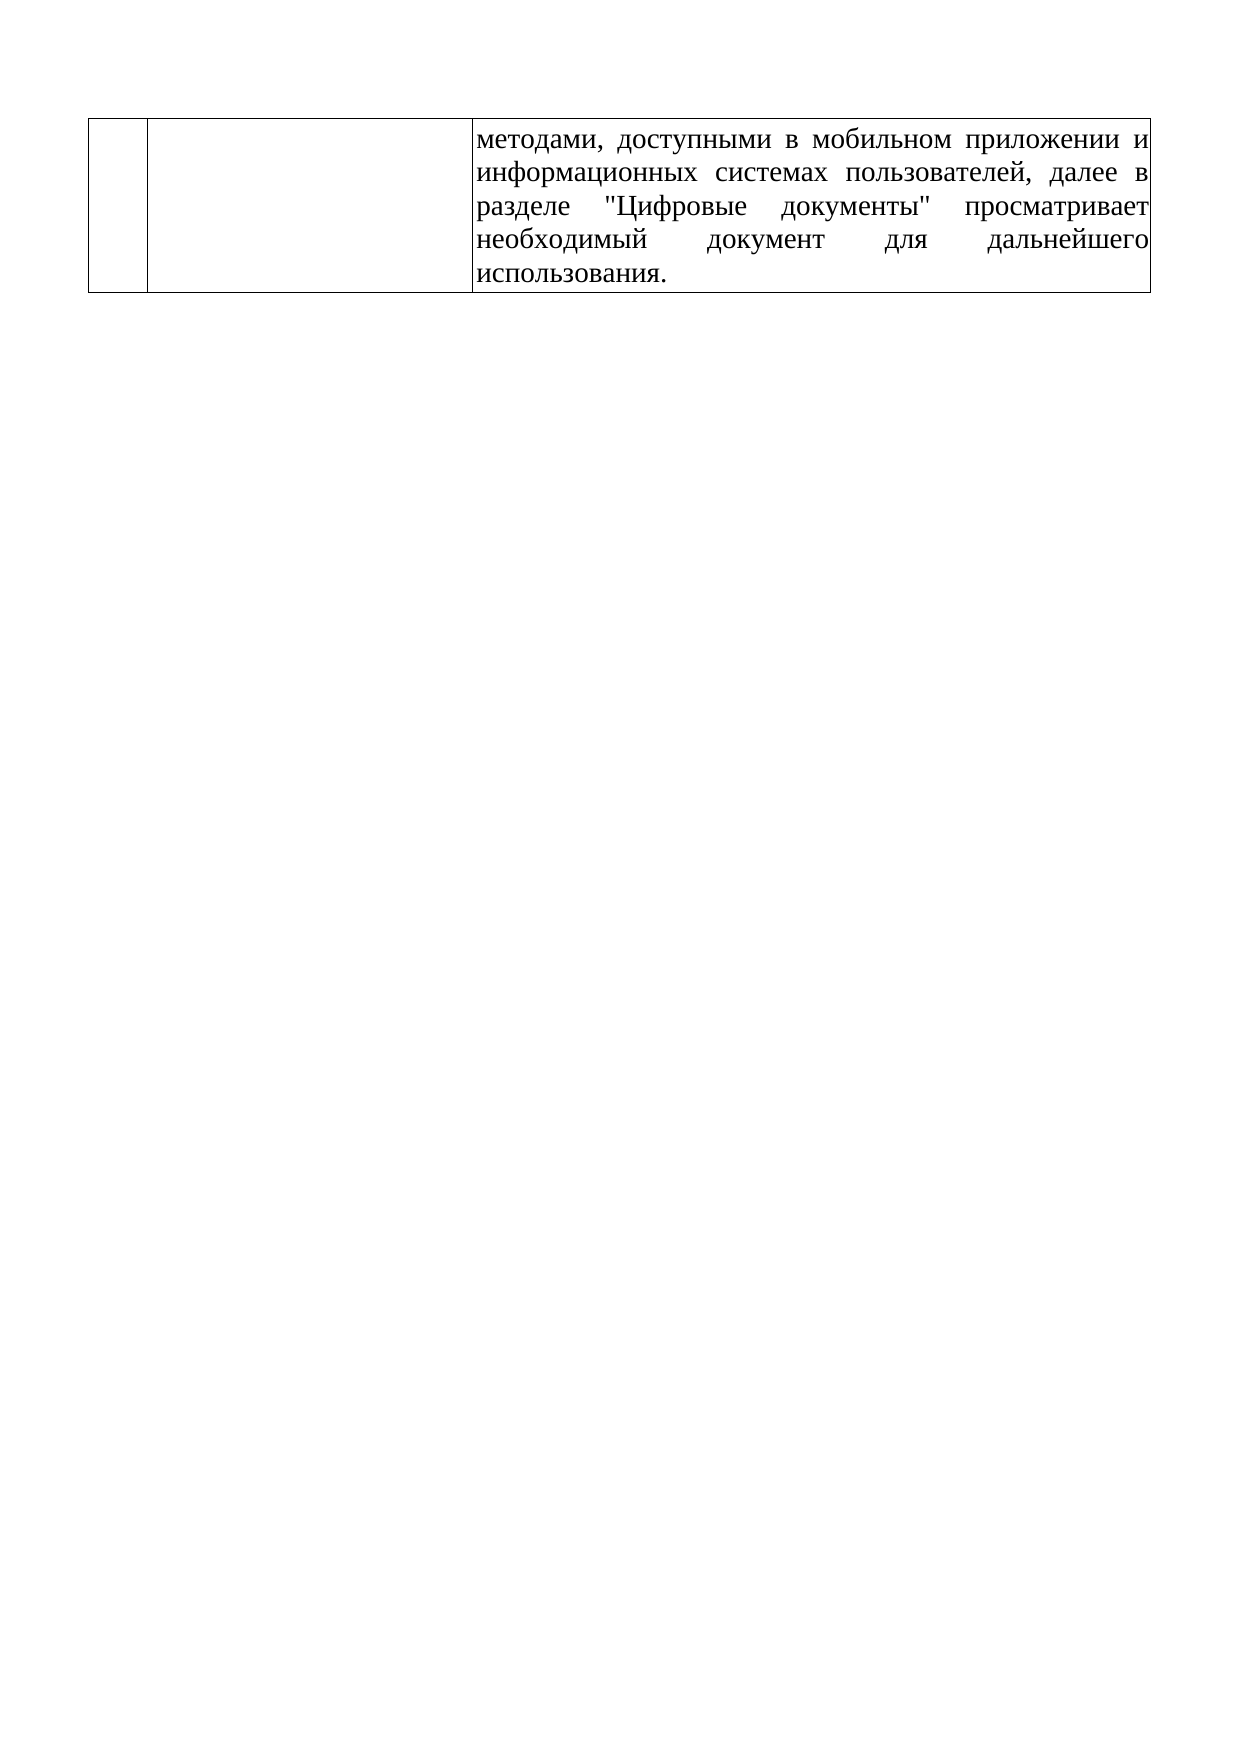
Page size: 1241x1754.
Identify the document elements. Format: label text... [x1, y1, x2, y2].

table_cell 10 [89, 119, 147, 292]
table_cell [148, 119, 472, 292]
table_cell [473, 119, 1150, 292]
